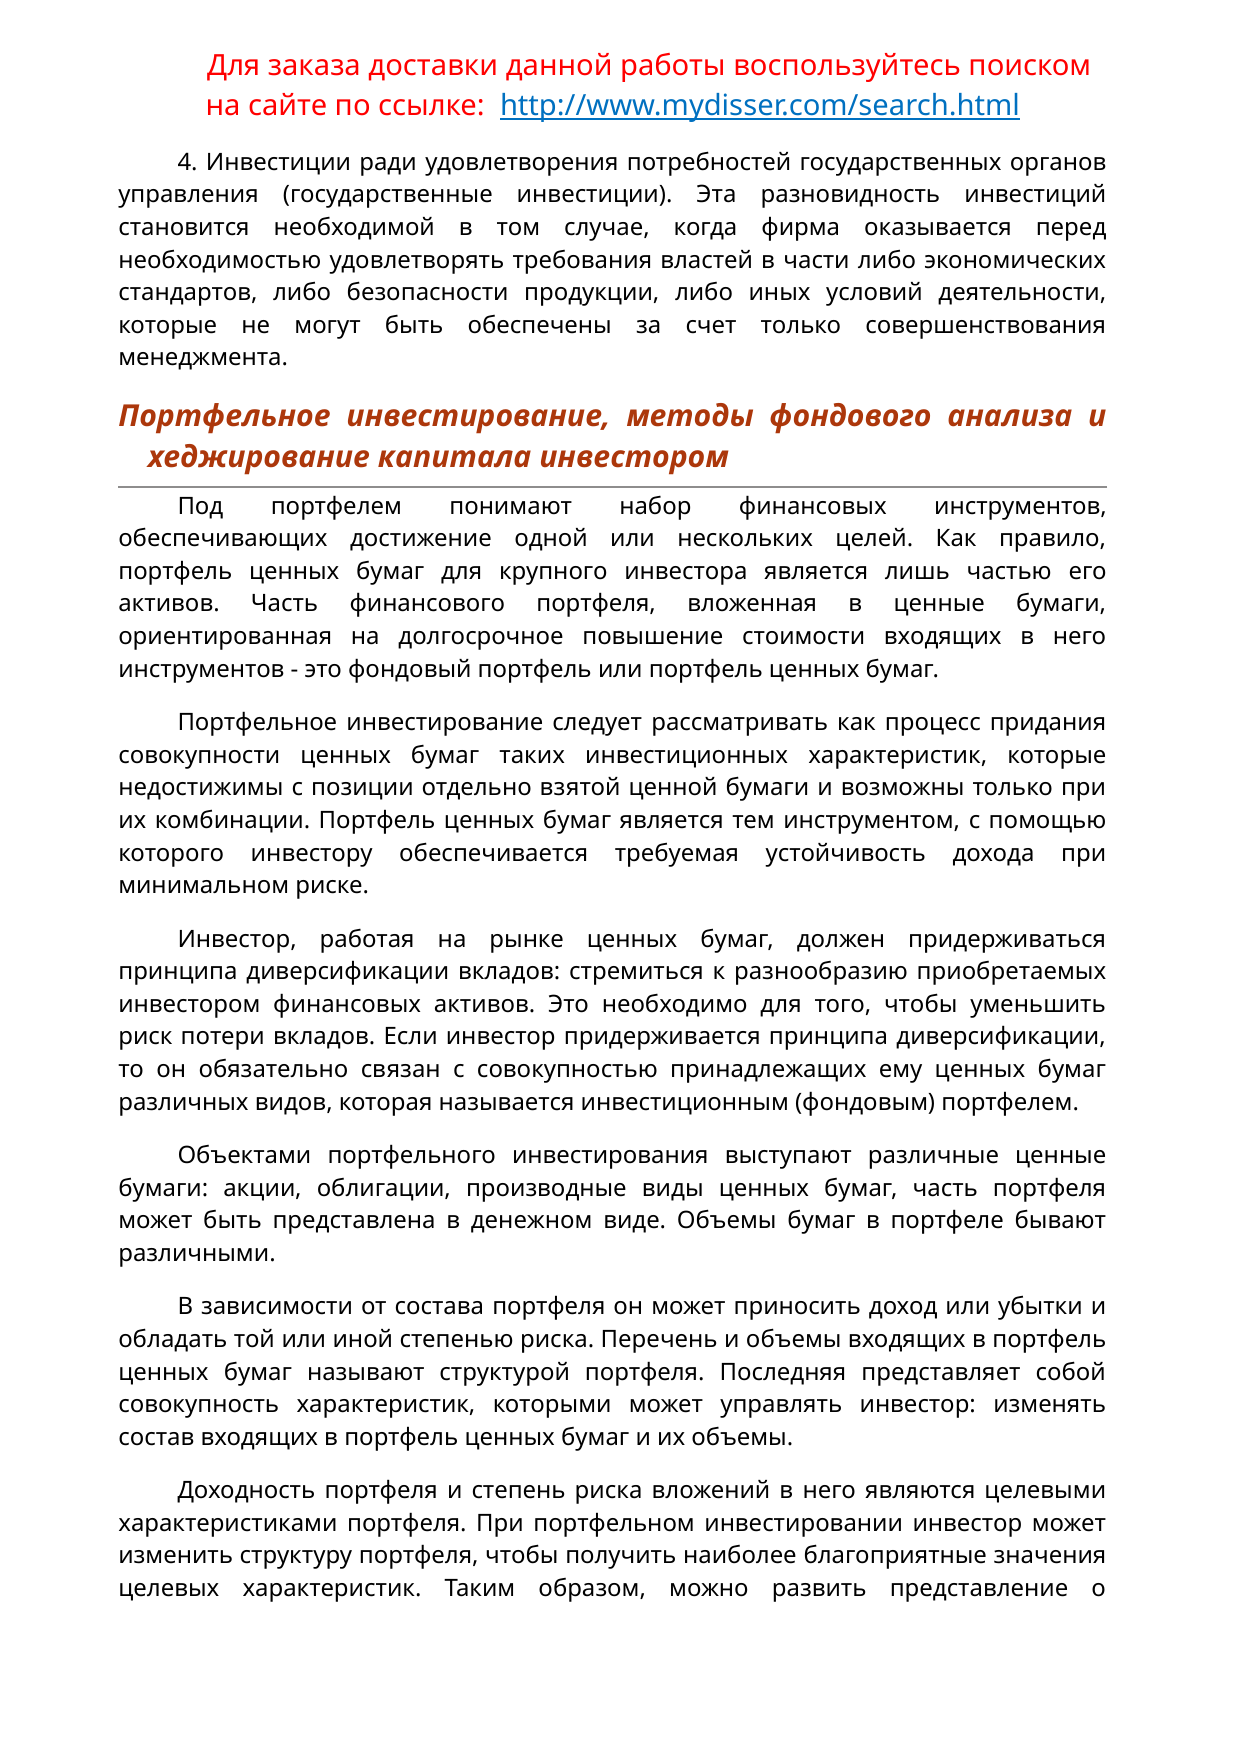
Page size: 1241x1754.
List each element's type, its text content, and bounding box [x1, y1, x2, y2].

subtitle Портфельное инвестирование, методы фондового анализа и хеджирование капитала инвестором [118, 394, 1107, 486]
